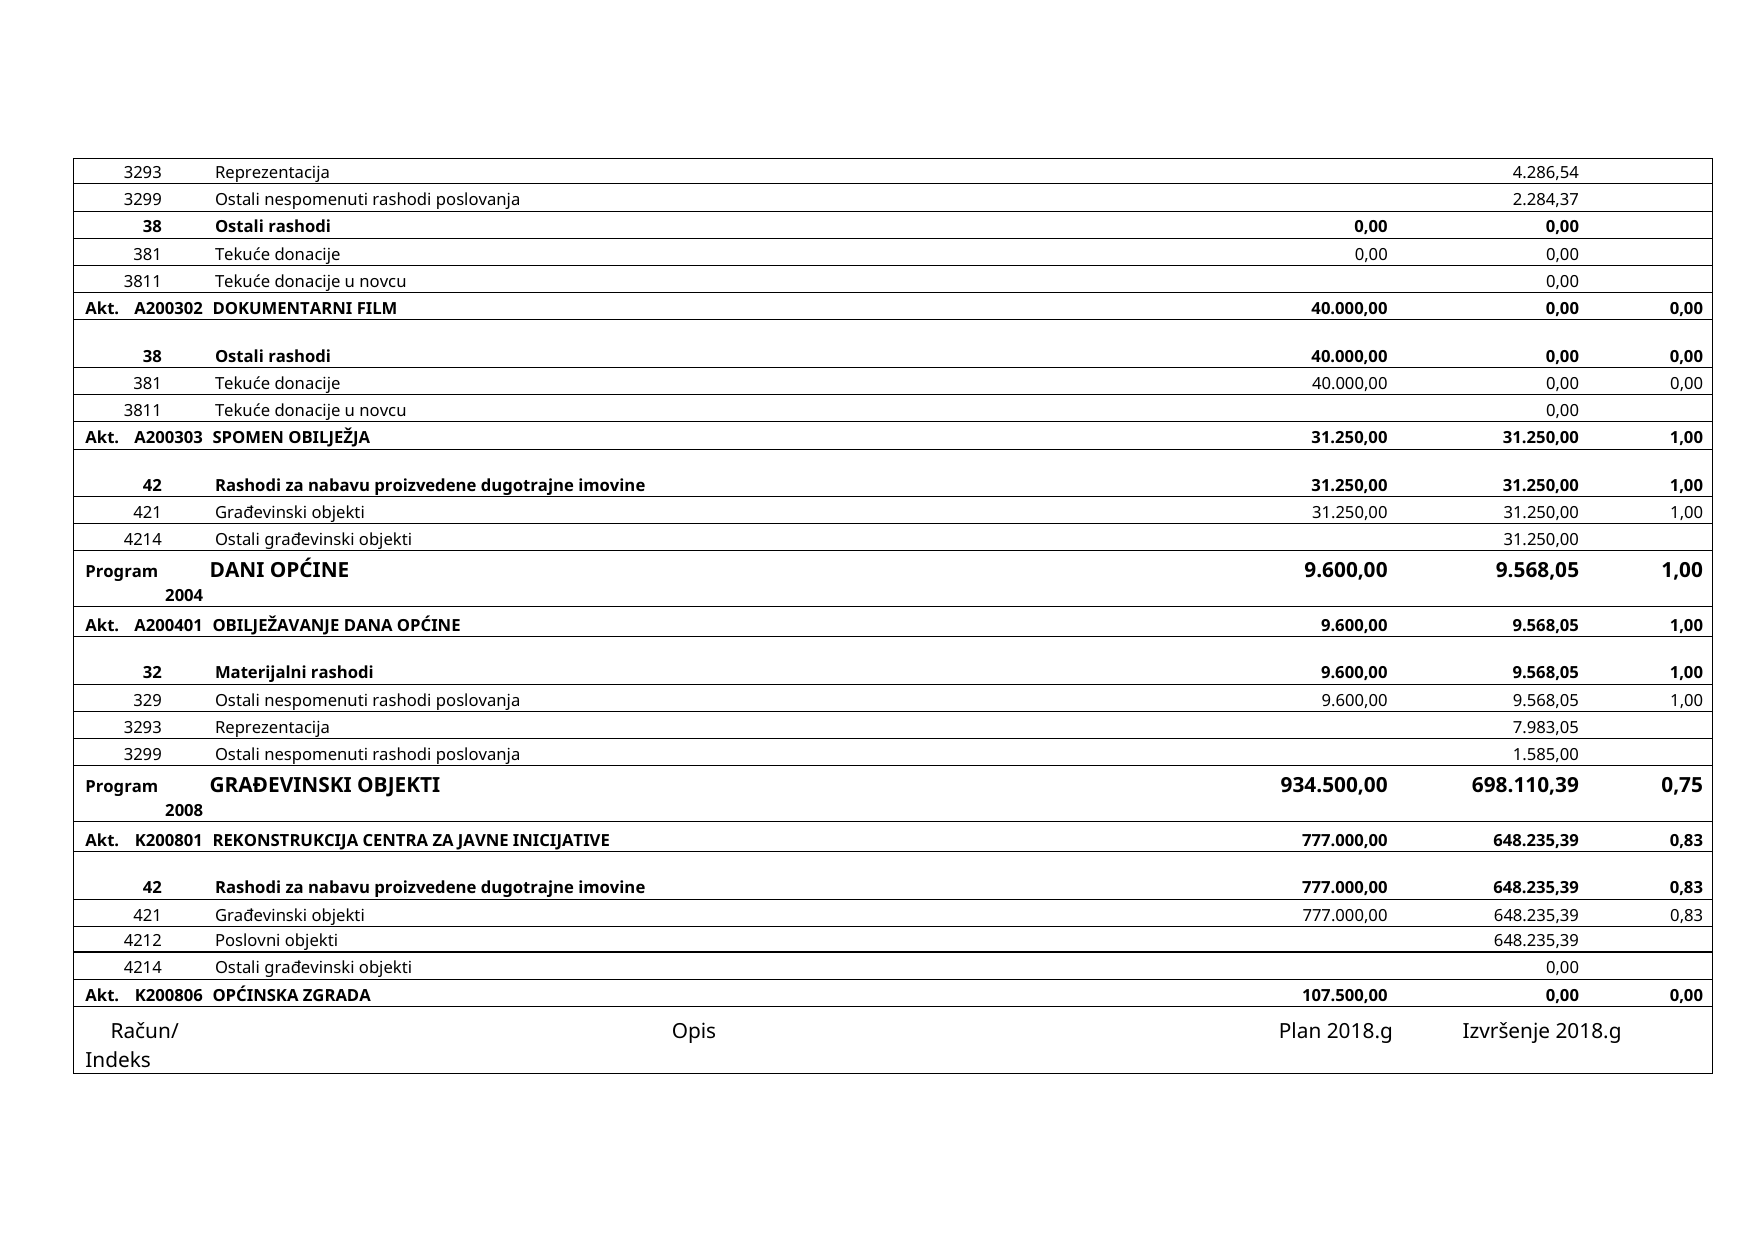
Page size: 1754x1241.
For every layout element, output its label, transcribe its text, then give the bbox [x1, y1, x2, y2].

table_cell 4214 Ostali građevinski objekti 0,00 [74, 953, 1712, 979]
table_cell Program DANI OPĆINE 9.600,00 9.568,05 1,00 2004 [74, 551, 1712, 606]
table_cell 3811 Tekuće donacije u novcu 0,00 [74, 266, 1712, 292]
table_cell 381 Tekuće donacije 40.000,00 0,00 0,00 [74, 368, 1712, 394]
table_cell Akt. A200303 SPOMEN OBILJEŽJA 31.250,00 31.250,00 1,00 [74, 422, 1712, 448]
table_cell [74, 1007, 1712, 1073]
table_cell 4212 Poslovni objekti 648.235,39 [74, 927, 1712, 951]
table_cell 42 Rashodi za nabavu proizvedene dugotrajne imovine 31.250,00 31.250,00 1,00 [74, 450, 1712, 496]
table_cell 38 Ostali rashodi 40.000,00 0,00 0,00 [74, 320, 1712, 367]
table_cell 329 Ostali nespomenuti rashodi poslovanja 9.600,00 9.568,05 1,00 [74, 685, 1712, 711]
table_cell 38 Ostali rashodi 0,00 0,00 [74, 212, 1712, 238]
table_cell 3299 Ostali nespomenuti rashodi poslovanja 1.585,00 [74, 739, 1712, 765]
table_cell 3293 Reprezentacija 4.286,54 [74, 159, 1712, 183]
table_cell 421 Građevinski objekti 31.250,00 31.250,00 1,00 [74, 497, 1712, 523]
table_cell 421 Građevinski objekti 777.000,00 648.235,39 0,83 [74, 900, 1712, 926]
table_cell Akt. K200801 REKONSTRUKCIJA CENTRA ZA JAVNE INICIJATIVE 777.000,00 648.235,39 0,83 [74, 822, 1712, 851]
table_cell 3299 Ostali nespomenuti rashodi poslovanja 2.284,37 [74, 184, 1712, 211]
table_cell Program GRAĐEVINSKI OBJEKTI 934.500,00 698.110,39 0,75 2008 [74, 766, 1712, 821]
table_cell Akt. A200302 DOKUMENTARNI FILM 40.000,00 0,00 0,00 [74, 293, 1712, 319]
table_cell Akt. K200806 OPĆINSKA ZGRADA 107.500,00 0,00 0,00 [74, 980, 1712, 1006]
table_cell 42 Rashodi za nabavu proizvedene dugotrajne imovine 777.000,00 648.235,39 0,83 [74, 852, 1712, 899]
table_cell 4214 Ostali građevinski objekti 31.250,00 [74, 524, 1712, 550]
table_cell 3293 Reprezentacija 7.983,05 [74, 712, 1712, 738]
table_cell 381 Tekuće donacije 0,00 0,00 [74, 239, 1712, 265]
table_cell 3811 Tekuće donacije u novcu 0,00 [74, 395, 1712, 421]
table_cell 32 Materijalni rashodi 9.600,00 9.568,05 1,00 [74, 637, 1712, 684]
table_cell Akt. A200401 OBILJEŽAVANJE DANA OPĆINE 9.600,00 9.568,05 1,00 [74, 607, 1712, 636]
